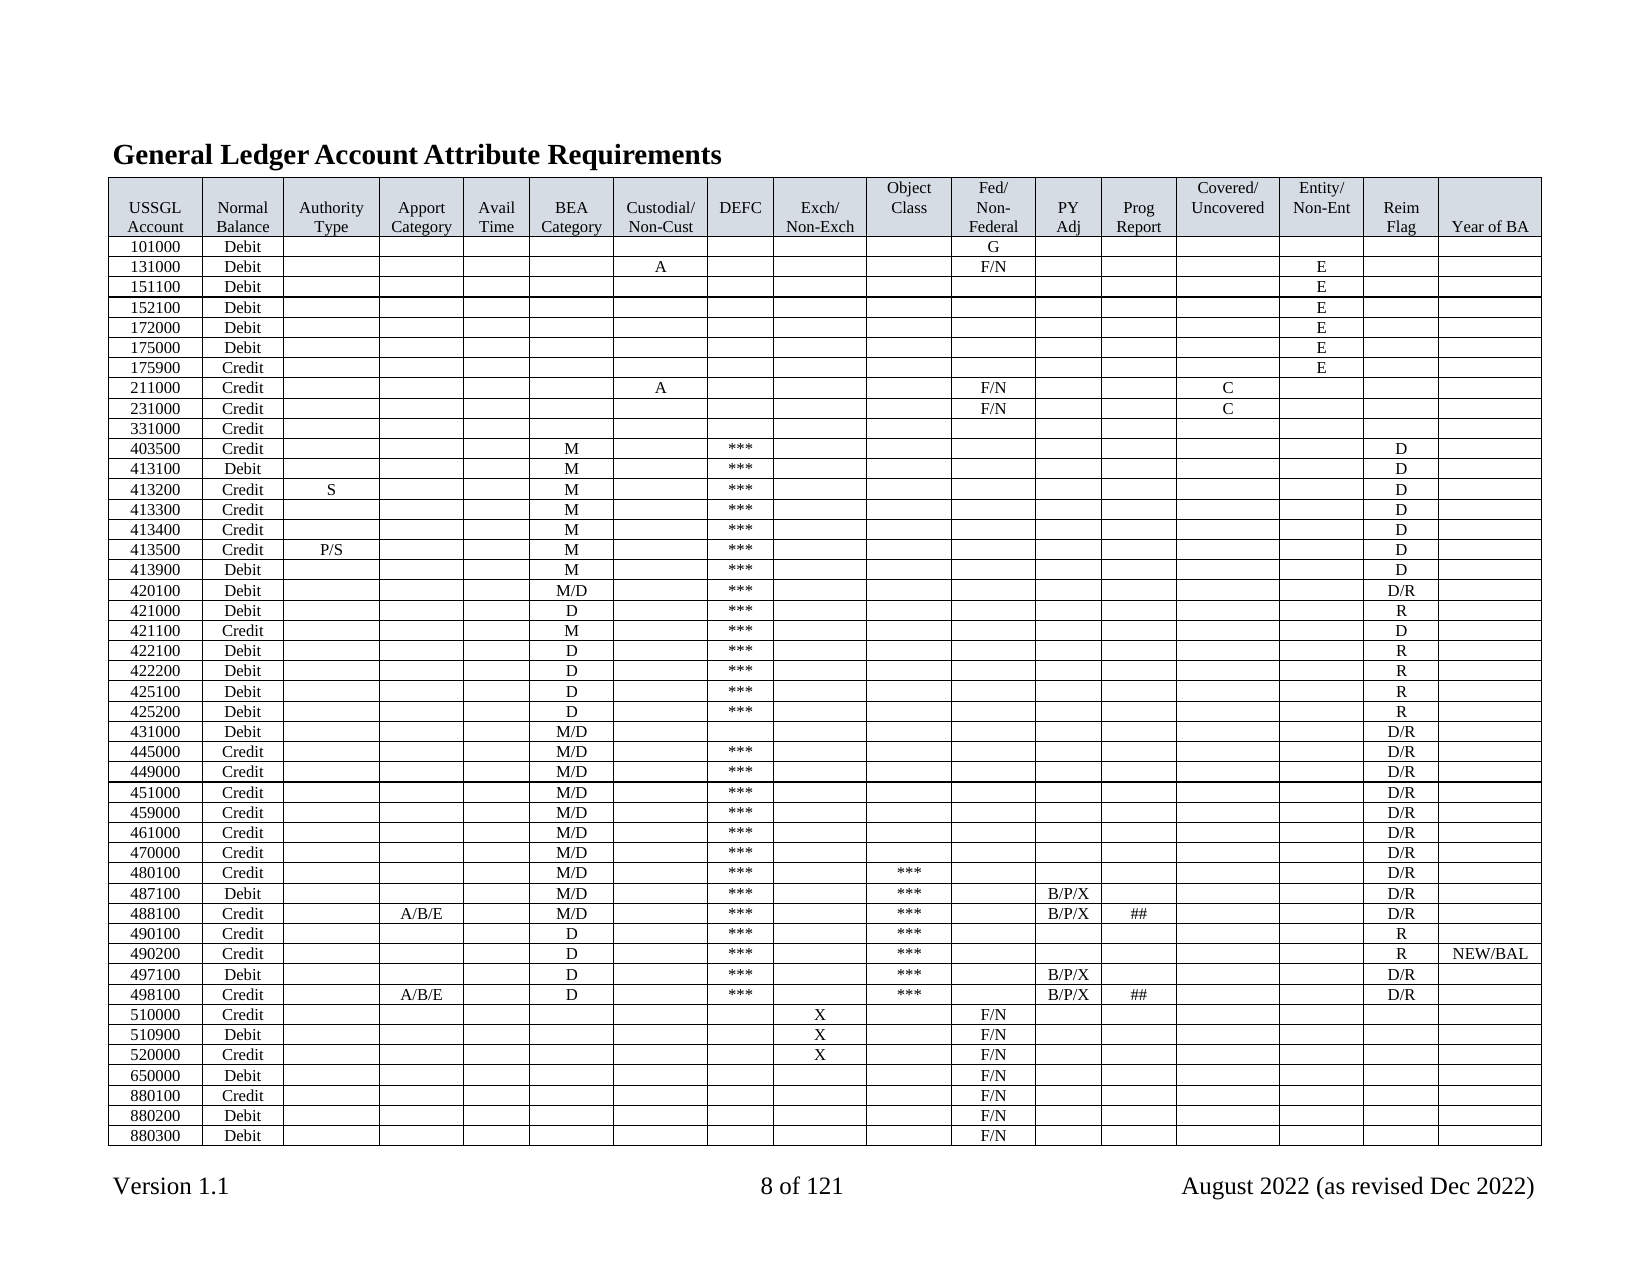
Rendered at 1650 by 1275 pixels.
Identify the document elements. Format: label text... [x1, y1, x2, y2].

table_cell [952, 985, 1035, 1004]
table_cell [464, 641, 529, 660]
table_cell [380, 298, 463, 317]
table_cell M [530, 560, 613, 579]
table_cell F/N [952, 1106, 1035, 1125]
table_cell 420100 [109, 580, 202, 599]
table_cell [1036, 762, 1101, 781]
table_cell [380, 661, 463, 680]
table_cell [1177, 621, 1279, 640]
table_cell [464, 399, 529, 418]
table_cell [530, 318, 613, 337]
table_cell [1280, 419, 1363, 438]
table_cell 403500 [109, 439, 202, 458]
table_cell D [1364, 459, 1438, 478]
table_cell [1177, 783, 1279, 802]
table_cell [614, 722, 707, 741]
table_header Exch/ Non-Exch [774, 178, 866, 236]
table_cell M/D [530, 580, 613, 599]
table_cell [464, 1126, 529, 1145]
table_cell [380, 419, 463, 438]
table_cell R [1364, 924, 1438, 943]
table_cell [1036, 681, 1101, 701]
table_cell D [1364, 520, 1438, 539]
table_cell [1177, 1005, 1279, 1024]
table_cell [464, 459, 529, 478]
table_cell Credit [203, 924, 283, 943]
table_cell [952, 964, 1035, 983]
table_cell [1177, 702, 1279, 721]
table_cell [1439, 843, 1541, 862]
table_cell 431000 [109, 722, 202, 741]
table_cell [1036, 257, 1101, 276]
table_cell [614, 1086, 707, 1105]
table_cell [614, 1025, 707, 1044]
table_cell [380, 621, 463, 640]
table_cell [1439, 1086, 1541, 1105]
table_cell Credit [203, 783, 283, 802]
table_header Authority Type [284, 178, 379, 236]
table_cell [614, 803, 707, 822]
table_cell [464, 358, 529, 377]
table_cell [464, 1065, 529, 1084]
table_cell [284, 783, 379, 802]
table_cell [1177, 924, 1279, 943]
table_cell [380, 1086, 463, 1105]
table_cell [1364, 318, 1438, 337]
table_cell [952, 884, 1035, 903]
table_cell [614, 884, 707, 903]
table_cell [1177, 964, 1279, 983]
table_cell [1036, 1126, 1101, 1145]
table_cell [952, 823, 1035, 842]
table_cell [867, 702, 951, 721]
table_cell [952, 681, 1035, 701]
table_cell [952, 863, 1035, 882]
table_cell [380, 560, 463, 579]
table_cell [1036, 1086, 1101, 1105]
table_cell [1177, 1045, 1279, 1064]
table_cell D/R [1364, 884, 1438, 903]
table_cell [284, 681, 379, 701]
table_cell [1036, 520, 1101, 539]
table_cell [284, 803, 379, 822]
table_cell [1364, 1086, 1438, 1105]
table_cell [774, 358, 866, 377]
table_cell [1102, 1126, 1176, 1145]
table_cell *** [708, 500, 773, 519]
table_cell [1280, 681, 1363, 701]
table_cell [284, 1106, 379, 1125]
table_cell [1036, 742, 1101, 761]
table_cell [1177, 742, 1279, 761]
table_cell [1102, 621, 1176, 640]
table_cell [1102, 1106, 1176, 1125]
table_cell 425100 [109, 681, 202, 701]
table_cell [1036, 863, 1101, 882]
table_cell M [530, 479, 613, 498]
table_cell [614, 823, 707, 842]
table_cell [708, 378, 773, 397]
table_cell [1102, 1086, 1176, 1105]
table_cell [1177, 439, 1279, 458]
table_cell *** [708, 944, 773, 963]
table_cell [774, 762, 866, 781]
table_cell [1280, 500, 1363, 519]
table_cell [1102, 540, 1176, 559]
table_cell [1280, 904, 1363, 923]
table_cell 211000 [109, 378, 202, 397]
table_cell D [530, 661, 613, 680]
table_cell [1177, 520, 1279, 539]
table_cell [1177, 358, 1279, 377]
table_cell [614, 641, 707, 660]
table_cell M [530, 459, 613, 478]
table_cell *** [867, 944, 951, 963]
table_cell [774, 964, 866, 983]
table_cell 498100 [109, 985, 202, 1004]
table_cell 413400 [109, 520, 202, 539]
table_cell [708, 358, 773, 377]
table_cell [1439, 641, 1541, 660]
table_cell Credit [203, 762, 283, 781]
table_cell [1102, 924, 1176, 943]
table_cell [1102, 237, 1176, 256]
table_cell D [530, 681, 613, 701]
table_cell *** [708, 762, 773, 781]
table_cell D [1364, 479, 1438, 498]
table_cell [1280, 459, 1363, 478]
table_cell [380, 681, 463, 701]
table_cell M/D [530, 904, 613, 923]
table_cell [952, 803, 1035, 822]
table_cell [708, 1086, 773, 1105]
table_cell [530, 277, 613, 296]
table_cell [1177, 641, 1279, 660]
table_cell [1177, 985, 1279, 1004]
table_cell [1280, 1126, 1363, 1145]
table_cell [464, 1045, 529, 1064]
table_cell [867, 237, 951, 256]
table_cell *** [708, 621, 773, 640]
table_cell [380, 601, 463, 620]
table_cell [867, 459, 951, 478]
table_cell [464, 722, 529, 741]
table_cell D/R [1364, 742, 1438, 761]
table_cell [952, 560, 1035, 579]
table_cell [952, 318, 1035, 337]
table_cell [614, 500, 707, 519]
table_cell *** [708, 459, 773, 478]
table_cell [867, 1065, 951, 1084]
table_cell [1364, 257, 1438, 276]
table_cell [774, 742, 866, 761]
table_cell [1439, 318, 1541, 337]
table_cell [1364, 399, 1438, 418]
table_cell *** [708, 863, 773, 882]
table_cell [464, 257, 529, 276]
table_cell [614, 459, 707, 478]
table_cell 445000 [109, 742, 202, 761]
table_cell [284, 399, 379, 418]
table_cell [1439, 237, 1541, 256]
table_cell [1439, 580, 1541, 599]
table_cell [284, 843, 379, 862]
table_cell [1102, 560, 1176, 579]
table_cell [1439, 863, 1541, 882]
table_cell 470000 [109, 843, 202, 862]
table_cell C [1177, 399, 1279, 418]
table_cell E [1280, 318, 1363, 337]
table_cell [1036, 702, 1101, 721]
table_cell [284, 884, 379, 903]
table_cell [464, 964, 529, 983]
table_cell [1439, 803, 1541, 822]
table_cell Debit [203, 661, 283, 680]
table_cell [380, 924, 463, 943]
table_cell [867, 318, 951, 337]
table_cell 880200 [109, 1106, 202, 1125]
table_cell Credit [203, 1005, 283, 1024]
table_cell 151100 [109, 277, 202, 296]
table_cell [1177, 904, 1279, 923]
table_cell [1177, 661, 1279, 680]
table_cell [380, 540, 463, 559]
table_cell Credit [203, 500, 283, 519]
table_cell [774, 298, 866, 317]
table_cell [1036, 378, 1101, 397]
table_cell [380, 459, 463, 478]
table_cell [614, 298, 707, 317]
table_cell [1280, 621, 1363, 640]
table_cell [867, 378, 951, 397]
table_cell [464, 904, 529, 923]
table_cell [1177, 257, 1279, 276]
table_cell [1036, 237, 1101, 256]
table_cell Credit [203, 803, 283, 822]
table_cell F/N [952, 399, 1035, 418]
table_cell [708, 277, 773, 296]
table_cell [952, 742, 1035, 761]
table_cell [380, 1126, 463, 1145]
table_cell [1102, 803, 1176, 822]
table_cell [1036, 277, 1101, 296]
table_cell Credit [203, 944, 283, 963]
table_cell [1280, 944, 1363, 963]
table_cell [380, 843, 463, 862]
table_cell [708, 1126, 773, 1145]
table_cell A/B/E [380, 985, 463, 1004]
table_cell [530, 378, 613, 397]
table_cell [952, 641, 1035, 660]
table_cell 231000 [109, 399, 202, 418]
table_cell [1177, 722, 1279, 741]
table_cell [1439, 1126, 1541, 1145]
table_cell [380, 1045, 463, 1064]
table_cell [1439, 500, 1541, 519]
table_cell [1280, 540, 1363, 559]
table_cell [867, 783, 951, 802]
table_cell [614, 520, 707, 539]
table_cell *** [708, 702, 773, 721]
table_cell 459000 [109, 803, 202, 822]
table_cell Debit [203, 580, 283, 599]
table_cell D [1364, 439, 1438, 458]
table_cell [380, 823, 463, 842]
table_cell 131000 [109, 257, 202, 276]
table_cell [530, 1065, 613, 1084]
table_cell [1036, 479, 1101, 498]
table_cell 487100 [109, 884, 202, 903]
table_cell [952, 601, 1035, 620]
table_cell [1177, 762, 1279, 781]
table_cell D/R [1364, 863, 1438, 882]
table_cell [1439, 985, 1541, 1004]
table_cell [284, 924, 379, 943]
table_cell [464, 540, 529, 559]
table_cell [1036, 924, 1101, 943]
table_cell [1364, 1126, 1438, 1145]
table_cell Credit [203, 479, 283, 498]
table_cell D [530, 641, 613, 660]
table_cell [1280, 783, 1363, 802]
table_cell X [774, 1025, 866, 1044]
table_cell [614, 560, 707, 579]
table_cell D [1364, 540, 1438, 559]
table_cell D [530, 944, 613, 963]
table_cell [952, 419, 1035, 438]
table_cell Credit [203, 985, 283, 1004]
table_cell 510900 [109, 1025, 202, 1044]
table_cell [1280, 378, 1363, 397]
table_cell [1036, 601, 1101, 620]
table_cell [1280, 863, 1363, 882]
table_cell M [530, 621, 613, 640]
table_cell M [530, 520, 613, 539]
table_cell [614, 944, 707, 963]
table_cell [774, 843, 866, 862]
table_cell [867, 399, 951, 418]
table_cell Debit [203, 560, 283, 579]
table_cell [774, 783, 866, 802]
table_cell [284, 661, 379, 680]
table_cell [464, 298, 529, 317]
table_cell Credit [203, 1086, 283, 1105]
table_cell R [1364, 661, 1438, 680]
table_cell [614, 399, 707, 418]
table_cell [530, 298, 613, 317]
table_cell M/D [530, 803, 613, 822]
table_cell [380, 964, 463, 983]
table_cell [1102, 318, 1176, 337]
table_cell [1439, 1025, 1541, 1044]
table_cell [1102, 1005, 1176, 1024]
table_cell [1280, 661, 1363, 680]
table_cell [1439, 783, 1541, 802]
table_cell [1036, 540, 1101, 559]
table_cell [1102, 762, 1176, 781]
table_cell M/D [530, 863, 613, 882]
table_cell [1280, 399, 1363, 418]
table_cell *** [708, 520, 773, 539]
table_cell Debit [203, 237, 283, 256]
table_cell [1364, 1005, 1438, 1024]
table_cell *** [708, 601, 773, 620]
table_header Apport Category [380, 178, 463, 236]
table_cell [774, 1065, 866, 1084]
table_cell [464, 1106, 529, 1125]
table_cell [867, 520, 951, 539]
table_cell [774, 580, 866, 599]
table_cell [380, 257, 463, 276]
table_cell [1102, 823, 1176, 842]
table_cell *** [708, 661, 773, 680]
table_cell 421100 [109, 621, 202, 640]
table_cell [867, 803, 951, 822]
table_cell [380, 742, 463, 761]
table_cell *** [867, 964, 951, 983]
table_cell Debit [203, 601, 283, 620]
table_cell F/N [952, 1086, 1035, 1105]
table_cell [380, 1065, 463, 1084]
table_cell Credit [203, 1045, 283, 1064]
table_cell [1280, 1106, 1363, 1125]
table_cell *** [708, 904, 773, 923]
table_cell [380, 378, 463, 397]
table_cell [464, 823, 529, 842]
table_cell [464, 1005, 529, 1024]
table_cell *** [708, 803, 773, 822]
table_cell [1439, 560, 1541, 579]
table_cell [1102, 964, 1176, 983]
table_cell [1280, 702, 1363, 721]
table_cell [1102, 419, 1176, 438]
table_cell [1439, 661, 1541, 680]
table_cell [867, 843, 951, 862]
table_cell [867, 439, 951, 458]
table_cell [1280, 823, 1363, 842]
table_cell [1280, 1065, 1363, 1084]
table_cell [614, 580, 707, 599]
table_cell [284, 1065, 379, 1084]
table_cell 413500 [109, 540, 202, 559]
table_cell M/D [530, 762, 613, 781]
table_cell [1439, 479, 1541, 498]
table_header DEFC [708, 178, 773, 236]
table_cell Credit [203, 378, 283, 397]
table_cell [1036, 298, 1101, 317]
table_cell [530, 257, 613, 276]
table_cell [1177, 500, 1279, 519]
table_cell [1439, 762, 1541, 781]
table_cell D [1364, 500, 1438, 519]
table_header Object Class [867, 178, 951, 236]
table_cell [380, 863, 463, 882]
table_cell [380, 520, 463, 539]
table_cell [1364, 338, 1438, 357]
table_cell [284, 601, 379, 620]
table_cell D/R [1364, 985, 1438, 1004]
table_cell D [530, 924, 613, 943]
table_cell [614, 338, 707, 357]
table_cell [1280, 1086, 1363, 1105]
table_header Avail Time [464, 178, 529, 236]
table_cell [1280, 1025, 1363, 1044]
table_cell Debit [203, 298, 283, 317]
table_cell [1102, 884, 1176, 903]
table_cell M [530, 500, 613, 519]
table_header Covered/ Uncovered [1177, 178, 1279, 236]
table_cell [464, 702, 529, 721]
table_cell [614, 661, 707, 680]
table_cell [867, 479, 951, 498]
table_cell [1102, 277, 1176, 296]
table_cell [284, 237, 379, 256]
table_cell [1177, 1126, 1279, 1145]
table_cell [952, 520, 1035, 539]
table_cell 331000 [109, 419, 202, 438]
table_cell [464, 1025, 529, 1044]
table_cell [1364, 1025, 1438, 1044]
table_cell [774, 560, 866, 579]
table_cell Credit [203, 399, 283, 418]
table_cell [1177, 459, 1279, 478]
table_cell [1177, 601, 1279, 620]
table_cell [867, 338, 951, 357]
table_cell 413900 [109, 560, 202, 579]
table_cell *** [708, 843, 773, 862]
table_cell [380, 803, 463, 822]
table_cell [614, 318, 707, 337]
table_cell [530, 1086, 613, 1105]
table_cell [1177, 823, 1279, 842]
table_cell [464, 944, 529, 963]
table_cell [952, 540, 1035, 559]
table_cell [1102, 1025, 1176, 1044]
table_cell [1280, 641, 1363, 660]
table_cell [464, 560, 529, 579]
table_cell [1439, 520, 1541, 539]
table_cell [1177, 863, 1279, 882]
table_cell [1102, 742, 1176, 761]
table_cell [867, 540, 951, 559]
table_cell [774, 378, 866, 397]
table_header Reim Flag [1364, 178, 1438, 236]
table_cell [464, 681, 529, 701]
table_cell [614, 924, 707, 943]
table_cell 421000 [109, 601, 202, 620]
table_cell [1439, 742, 1541, 761]
table_cell [1102, 257, 1176, 276]
table_cell [867, 257, 951, 276]
table_cell [1036, 1106, 1101, 1125]
table_cell [774, 1126, 866, 1145]
table_cell M/D [530, 823, 613, 842]
table_cell [867, 1086, 951, 1105]
table_cell D/R [1364, 580, 1438, 599]
table_cell [284, 863, 379, 882]
table_cell [1036, 803, 1101, 822]
table_cell [708, 298, 773, 317]
table_cell [1177, 1065, 1279, 1084]
table_cell 101000 [109, 237, 202, 256]
table_cell [1102, 681, 1176, 701]
table_cell F/N [952, 1045, 1035, 1064]
table_cell [1439, 924, 1541, 943]
table_cell [284, 338, 379, 357]
table_cell F/N [952, 1065, 1035, 1084]
table_cell [284, 378, 379, 397]
table_cell [774, 661, 866, 680]
table_cell 461000 [109, 823, 202, 842]
table_cell [1280, 803, 1363, 822]
table_cell [867, 500, 951, 519]
table_cell [464, 863, 529, 882]
table_cell [1102, 641, 1176, 660]
table_cell [867, 641, 951, 660]
table_cell Debit [203, 964, 283, 983]
table_cell [284, 1005, 379, 1024]
table_cell [1036, 621, 1101, 640]
table_header Year of BA [1439, 178, 1541, 236]
table_cell [1439, 964, 1541, 983]
table_cell Credit [203, 439, 283, 458]
table_cell [867, 823, 951, 842]
table_cell [284, 742, 379, 761]
table_cell [708, 338, 773, 357]
table_cell [1364, 277, 1438, 296]
table_cell [774, 641, 866, 660]
table_cell [380, 641, 463, 660]
table_header BEA Category [530, 178, 613, 236]
table_cell P/S [284, 540, 379, 559]
table_cell [380, 500, 463, 519]
table_cell M [530, 540, 613, 559]
table_cell [1439, 1045, 1541, 1064]
table_cell [284, 944, 379, 963]
table_cell ## [1102, 904, 1176, 923]
table_cell [614, 742, 707, 761]
table_cell [867, 742, 951, 761]
table_cell [614, 479, 707, 498]
table_cell [1036, 1005, 1101, 1024]
table_cell 480100 [109, 863, 202, 882]
table_cell [614, 783, 707, 802]
table_cell M/D [530, 884, 613, 903]
table_cell Credit [203, 540, 283, 559]
table_cell [1102, 520, 1176, 539]
table_cell [1036, 783, 1101, 802]
table_cell E [1280, 257, 1363, 276]
table_cell [284, 904, 379, 923]
table_cell D/R [1364, 964, 1438, 983]
table_cell [952, 944, 1035, 963]
table_cell [1102, 722, 1176, 741]
table_cell [774, 863, 866, 882]
table_cell E [1280, 277, 1363, 296]
table_cell [614, 277, 707, 296]
table_cell [1439, 298, 1541, 317]
table_cell [867, 1126, 951, 1145]
table_cell [1102, 1045, 1176, 1064]
table_cell [1102, 459, 1176, 478]
table_cell 422100 [109, 641, 202, 660]
table_cell E [1280, 338, 1363, 357]
table_cell [1280, 762, 1363, 781]
table_cell [1439, 277, 1541, 296]
table_cell [1102, 399, 1176, 418]
table_cell *** [708, 479, 773, 498]
table_cell Credit [203, 419, 283, 438]
table_cell [614, 621, 707, 640]
table_cell [1177, 803, 1279, 822]
table_cell D/R [1364, 843, 1438, 862]
table_cell [1439, 540, 1541, 559]
table_cell M/D [530, 843, 613, 862]
table_cell [1177, 277, 1279, 296]
table_cell B/P/X [1036, 985, 1101, 1004]
table_cell [464, 419, 529, 438]
table_cell [380, 338, 463, 357]
table_cell [380, 884, 463, 903]
table_cell [774, 904, 866, 923]
table_header Prog Report [1102, 178, 1176, 236]
table_cell [708, 419, 773, 438]
table_cell Credit [203, 843, 283, 862]
table_cell [1439, 439, 1541, 458]
table_cell [614, 540, 707, 559]
table_cell [530, 237, 613, 256]
table_cell [614, 964, 707, 983]
table_cell Debit [203, 884, 283, 903]
table_cell [1439, 904, 1541, 923]
table_cell [1439, 338, 1541, 357]
table_cell [1036, 338, 1101, 357]
table_cell [1280, 580, 1363, 599]
table_cell [774, 985, 866, 1004]
table_cell [1102, 1065, 1176, 1084]
table_cell [1364, 358, 1438, 377]
table_cell [867, 560, 951, 579]
table_cell 425200 [109, 702, 202, 721]
table_cell [1439, 257, 1541, 276]
table_cell [774, 823, 866, 842]
table_cell [614, 601, 707, 620]
table_cell [464, 580, 529, 599]
table_cell [1280, 439, 1363, 458]
table_cell [614, 1005, 707, 1024]
table_cell [774, 702, 866, 721]
table_cell Debit [203, 277, 283, 296]
table_cell [530, 1045, 613, 1064]
table_cell 497100 [109, 964, 202, 983]
table_cell [774, 884, 866, 903]
table_cell [380, 237, 463, 256]
table_cell [774, 944, 866, 963]
table_cell [284, 439, 379, 458]
table_cell 650000 [109, 1065, 202, 1084]
table_cell [1280, 924, 1363, 943]
table_cell 880100 [109, 1086, 202, 1105]
table_cell Credit [203, 863, 283, 882]
table_cell [1102, 783, 1176, 802]
table_cell [1036, 661, 1101, 680]
table_cell [464, 237, 529, 256]
table_cell [1036, 439, 1101, 458]
table_cell [1102, 702, 1176, 721]
table_cell [867, 1005, 951, 1024]
table_cell [1280, 1005, 1363, 1024]
table_cell [708, 318, 773, 337]
table_cell [1177, 318, 1279, 337]
table_cell M [530, 439, 613, 458]
table_cell [708, 399, 773, 418]
table_cell *** [708, 924, 773, 943]
table_cell [952, 762, 1035, 781]
table_cell [464, 924, 529, 943]
table_cell [1177, 1106, 1279, 1125]
table_cell [1364, 1045, 1438, 1064]
table_cell [1036, 318, 1101, 337]
table_cell [1102, 358, 1176, 377]
table_cell [614, 702, 707, 721]
table_cell [774, 338, 866, 357]
table_cell [1102, 378, 1176, 397]
table_cell NEW/BAL [1439, 944, 1541, 963]
table_cell [380, 1106, 463, 1125]
table_cell D [1364, 621, 1438, 640]
table_cell [1036, 843, 1101, 862]
table_cell [867, 1025, 951, 1044]
table_cell [464, 277, 529, 296]
table_cell F/N [952, 257, 1035, 276]
table_cell [284, 257, 379, 276]
table_cell [708, 1106, 773, 1125]
table_cell [1102, 580, 1176, 599]
table_cell [284, 722, 379, 741]
table_cell [1177, 560, 1279, 579]
table_cell *** [708, 884, 773, 903]
table_cell [1177, 1025, 1279, 1044]
table_cell Debit [203, 1065, 283, 1084]
table_cell [1280, 722, 1363, 741]
table_cell [1102, 479, 1176, 498]
table_header PY Adj [1036, 178, 1101, 236]
table_cell [1280, 479, 1363, 498]
table_cell 175000 [109, 338, 202, 357]
table_cell A [614, 378, 707, 397]
table_cell [464, 338, 529, 357]
table_cell D [530, 601, 613, 620]
table_cell [867, 1106, 951, 1125]
table_cell [1102, 601, 1176, 620]
table_cell *** [867, 924, 951, 943]
table_cell 413300 [109, 500, 202, 519]
table_cell D/R [1364, 803, 1438, 822]
table_cell [380, 439, 463, 458]
table_cell M/D [530, 783, 613, 802]
table_cell [952, 843, 1035, 862]
table_cell [284, 702, 379, 721]
table_cell [867, 661, 951, 680]
table_cell [1439, 681, 1541, 701]
table_cell [1364, 378, 1438, 397]
table_cell Debit [203, 1126, 283, 1145]
table_cell [464, 479, 529, 498]
table_cell [380, 358, 463, 377]
table_cell [464, 783, 529, 802]
table_cell [1102, 843, 1176, 862]
table_cell *** [708, 439, 773, 458]
table_cell [1364, 419, 1438, 438]
table_cell [774, 722, 866, 741]
table_cell ## [1102, 985, 1176, 1004]
table_cell [464, 439, 529, 458]
table_cell [1102, 863, 1176, 882]
table_cell M/D [530, 742, 613, 761]
table_cell [1177, 237, 1279, 256]
table_cell [774, 479, 866, 498]
table_cell 413200 [109, 479, 202, 498]
table_cell [1036, 1045, 1101, 1064]
table_cell [1364, 1065, 1438, 1084]
table_cell [380, 399, 463, 418]
table_cell [1177, 540, 1279, 559]
table_cell [614, 439, 707, 458]
table_cell [774, 681, 866, 701]
table_cell [1177, 580, 1279, 599]
table_cell 880300 [109, 1126, 202, 1145]
table_cell [284, 621, 379, 640]
table_header Normal Balance [203, 178, 283, 236]
table_cell [708, 1065, 773, 1084]
table_cell [1280, 520, 1363, 539]
table_cell [380, 479, 463, 498]
table_cell [530, 338, 613, 357]
table_cell [1102, 439, 1176, 458]
table_cell [284, 560, 379, 579]
table_cell G [952, 237, 1035, 256]
table_cell [464, 378, 529, 397]
table_cell [867, 621, 951, 640]
table_cell 175900 [109, 358, 202, 377]
table_cell [1439, 1005, 1541, 1024]
table_cell [774, 237, 866, 256]
table_cell [774, 924, 866, 943]
table_cell *** [708, 641, 773, 660]
table_cell R [1364, 601, 1438, 620]
table_cell [464, 500, 529, 519]
table_cell [1036, 722, 1101, 741]
table_cell *** [867, 884, 951, 903]
table_cell D [1364, 560, 1438, 579]
table_cell 490100 [109, 924, 202, 943]
table_cell [464, 985, 529, 1004]
table_cell [464, 884, 529, 903]
table_cell [380, 277, 463, 296]
table_cell [867, 762, 951, 781]
table_cell [1439, 702, 1541, 721]
table_cell R [1364, 641, 1438, 660]
table_cell [774, 621, 866, 640]
table_cell B/P/X [1036, 964, 1101, 983]
table_cell [614, 237, 707, 256]
table_cell [1177, 419, 1279, 438]
table_cell [614, 419, 707, 438]
table_cell [1036, 1025, 1101, 1044]
table_cell [1280, 742, 1363, 761]
table_cell *** [708, 964, 773, 983]
table_cell X [774, 1005, 866, 1024]
table_cell [867, 358, 951, 377]
table_cell [952, 500, 1035, 519]
table_cell 510000 [109, 1005, 202, 1024]
table_cell [1036, 560, 1101, 579]
table_cell [1036, 823, 1101, 842]
table_cell [774, 500, 866, 519]
table_cell [530, 358, 613, 377]
table_cell [284, 500, 379, 519]
table_cell [1036, 500, 1101, 519]
table_cell [1364, 298, 1438, 317]
table_cell [1177, 944, 1279, 963]
table_cell R [1364, 702, 1438, 721]
table_cell [774, 459, 866, 478]
table_cell Debit [203, 681, 283, 701]
table_cell [1280, 237, 1363, 256]
table_cell [1036, 399, 1101, 418]
table_cell [1280, 1045, 1363, 1064]
table_cell [774, 1086, 866, 1105]
table_cell [1280, 601, 1363, 620]
table_cell [1102, 500, 1176, 519]
table_cell [1102, 944, 1176, 963]
table_cell [774, 419, 866, 438]
table_cell [867, 1045, 951, 1064]
table_cell [614, 985, 707, 1004]
table_cell [284, 823, 379, 842]
table_cell E [1280, 358, 1363, 377]
table_cell [1102, 298, 1176, 317]
table_cell [952, 298, 1035, 317]
table_cell [1439, 1065, 1541, 1084]
table_cell [530, 1025, 613, 1044]
table_cell [1036, 358, 1101, 377]
table_cell [380, 783, 463, 802]
table_cell D/R [1364, 762, 1438, 781]
table_cell B/P/X [1036, 904, 1101, 923]
table_cell [380, 580, 463, 599]
table_cell [1036, 419, 1101, 438]
table_cell *** [867, 904, 951, 923]
table_cell [464, 1086, 529, 1105]
table_cell [952, 924, 1035, 943]
table_cell [284, 419, 379, 438]
subtitle General Ledger Account Attribute Requirements [112, 137, 1537, 171]
table_cell *** [708, 681, 773, 701]
table_cell [952, 459, 1035, 478]
table_cell [867, 681, 951, 701]
table_cell [774, 399, 866, 418]
table_cell [1439, 621, 1541, 640]
table_cell [1177, 681, 1279, 701]
table_cell [464, 742, 529, 761]
table_cell D [530, 985, 613, 1004]
table_cell [1280, 985, 1363, 1004]
table_cell R [1364, 681, 1438, 701]
table_cell [867, 298, 951, 317]
table_cell [614, 843, 707, 862]
table_cell E [1280, 298, 1363, 317]
table_cell [284, 520, 379, 539]
table_cell F/N [952, 1005, 1035, 1024]
table_cell [1102, 338, 1176, 357]
table_cell [284, 277, 379, 296]
table_cell [1439, 459, 1541, 478]
table_cell [1439, 378, 1541, 397]
table_cell [284, 1025, 379, 1044]
table_cell F/N [952, 378, 1035, 397]
table_cell [464, 520, 529, 539]
table_cell [1280, 843, 1363, 862]
table_cell 422200 [109, 661, 202, 680]
table_cell [1439, 722, 1541, 741]
table_cell *** [867, 863, 951, 882]
table_cell C [1177, 378, 1279, 397]
table_cell [380, 702, 463, 721]
table_cell Credit [203, 621, 283, 640]
table_cell [614, 1106, 707, 1125]
table_cell Debit [203, 641, 283, 660]
table_cell [380, 762, 463, 781]
table_cell [1177, 338, 1279, 357]
table_cell Credit [203, 823, 283, 842]
table_cell [774, 540, 866, 559]
table_cell [774, 318, 866, 337]
table_cell D/R [1364, 783, 1438, 802]
table_cell [380, 944, 463, 963]
table_cell [464, 803, 529, 822]
table_cell 152100 [109, 298, 202, 317]
table_cell Debit [203, 1106, 283, 1125]
table_cell [284, 1086, 379, 1105]
table_cell [1439, 358, 1541, 377]
table_cell [284, 459, 379, 478]
table_cell [708, 237, 773, 256]
table_cell [1177, 479, 1279, 498]
table_cell [464, 601, 529, 620]
table_cell [952, 621, 1035, 640]
table_cell Credit [203, 358, 283, 377]
table_cell [380, 1005, 463, 1024]
table_cell [530, 1005, 613, 1024]
table_header USSGL Account [109, 178, 202, 236]
table_cell *** [708, 560, 773, 579]
table_cell [530, 419, 613, 438]
table_cell [1439, 884, 1541, 903]
table_cell [284, 358, 379, 377]
table_cell [774, 601, 866, 620]
table_cell *** [708, 540, 773, 559]
table_cell *** [708, 742, 773, 761]
table_cell X [774, 1045, 866, 1064]
table_header Custodial/ Non-Cust [614, 178, 707, 236]
table_cell [464, 661, 529, 680]
table_cell Debit [203, 702, 283, 721]
table_cell [708, 1005, 773, 1024]
table_cell [1036, 580, 1101, 599]
table_cell [708, 257, 773, 276]
table_cell [952, 783, 1035, 802]
table_cell [952, 702, 1035, 721]
table_cell [1177, 298, 1279, 317]
table_cell D [530, 702, 613, 721]
table_cell [380, 722, 463, 741]
table_cell [867, 580, 951, 599]
table_cell [284, 298, 379, 317]
table_cell [380, 1025, 463, 1044]
table_cell [530, 1126, 613, 1145]
table_cell Debit [203, 1025, 283, 1044]
table_cell *** [867, 985, 951, 1004]
table_cell [1280, 884, 1363, 903]
table_cell Debit [203, 257, 283, 276]
table_cell Credit [203, 742, 283, 761]
table_cell [1177, 1086, 1279, 1105]
table_cell 490200 [109, 944, 202, 963]
table_cell [380, 318, 463, 337]
table_cell *** [708, 823, 773, 842]
table_cell [952, 358, 1035, 377]
table_cell Debit [203, 338, 283, 357]
table_cell [708, 722, 773, 741]
table_cell [1364, 237, 1438, 256]
table_cell A/B/E [380, 904, 463, 923]
table_cell [952, 277, 1035, 296]
table_cell [614, 904, 707, 923]
table_cell A [614, 257, 707, 276]
table_cell [1439, 419, 1541, 438]
table_cell F/N [952, 1025, 1035, 1044]
table_cell [952, 479, 1035, 498]
table_cell [284, 1045, 379, 1064]
table_cell *** [708, 580, 773, 599]
table_cell [284, 1126, 379, 1145]
table_cell [1177, 843, 1279, 862]
table_cell R [1364, 944, 1438, 963]
table_cell [774, 803, 866, 822]
table_cell 413100 [109, 459, 202, 478]
table_cell [530, 1106, 613, 1125]
table_cell [867, 722, 951, 741]
table_cell 488100 [109, 904, 202, 923]
table_cell [867, 419, 951, 438]
table_cell [774, 520, 866, 539]
table_cell [464, 843, 529, 862]
table_cell [284, 964, 379, 983]
table_cell [774, 439, 866, 458]
table_cell F/N [952, 1126, 1035, 1145]
table_cell [1036, 944, 1101, 963]
table_cell [464, 621, 529, 640]
table_cell [1036, 459, 1101, 478]
table_cell [614, 1126, 707, 1145]
table_cell [1280, 964, 1363, 983]
table_cell [1439, 601, 1541, 620]
table_header Fed/Non-Federal [952, 178, 1035, 236]
table_cell [614, 762, 707, 781]
table_cell [1280, 560, 1363, 579]
table_cell [952, 904, 1035, 923]
table_cell [952, 580, 1035, 599]
table_cell [1177, 884, 1279, 903]
table_cell D/R [1364, 722, 1438, 741]
table_cell Debit [203, 722, 283, 741]
table_cell [284, 985, 379, 1004]
table_cell *** [708, 783, 773, 802]
table_cell 172000 [109, 318, 202, 337]
table_cell [464, 762, 529, 781]
table_cell Credit [203, 904, 283, 923]
table_cell [774, 277, 866, 296]
table_cell [614, 681, 707, 701]
table_cell *** [708, 985, 773, 1004]
table_cell Debit [203, 318, 283, 337]
table_cell [708, 1025, 773, 1044]
table_cell [1364, 1106, 1438, 1125]
table_cell [1036, 1065, 1101, 1084]
table_cell [774, 257, 866, 276]
table_cell Debit [203, 459, 283, 478]
table_cell [284, 318, 379, 337]
table_cell [284, 580, 379, 599]
table_cell [284, 641, 379, 660]
table_cell [530, 399, 613, 418]
table_cell 520000 [109, 1045, 202, 1064]
table_cell [1036, 641, 1101, 660]
table_cell [952, 338, 1035, 357]
table_cell [614, 358, 707, 377]
table_cell [614, 1065, 707, 1084]
table_cell S [284, 479, 379, 498]
table_cell [1102, 661, 1176, 680]
table_cell [708, 1045, 773, 1064]
table_header Entity/ Non-Ent [1280, 178, 1363, 236]
table_cell [867, 277, 951, 296]
table_cell [1439, 1106, 1541, 1125]
table_cell [1439, 823, 1541, 842]
table_cell [774, 1106, 866, 1125]
table_cell [952, 722, 1035, 741]
table_cell B/P/X [1036, 884, 1101, 903]
table_cell [284, 762, 379, 781]
table_cell [867, 601, 951, 620]
table_cell D [530, 964, 613, 983]
table_cell M/D [530, 722, 613, 741]
table_cell 451000 [109, 783, 202, 802]
table_cell [464, 318, 529, 337]
table_cell D/R [1364, 823, 1438, 842]
table_cell [1439, 399, 1541, 418]
table_cell [614, 863, 707, 882]
table_cell 449000 [109, 762, 202, 781]
table_cell [614, 1045, 707, 1064]
table_cell [952, 439, 1035, 458]
table_cell D/R [1364, 904, 1438, 923]
table_cell [952, 661, 1035, 680]
table_cell Credit [203, 520, 283, 539]
